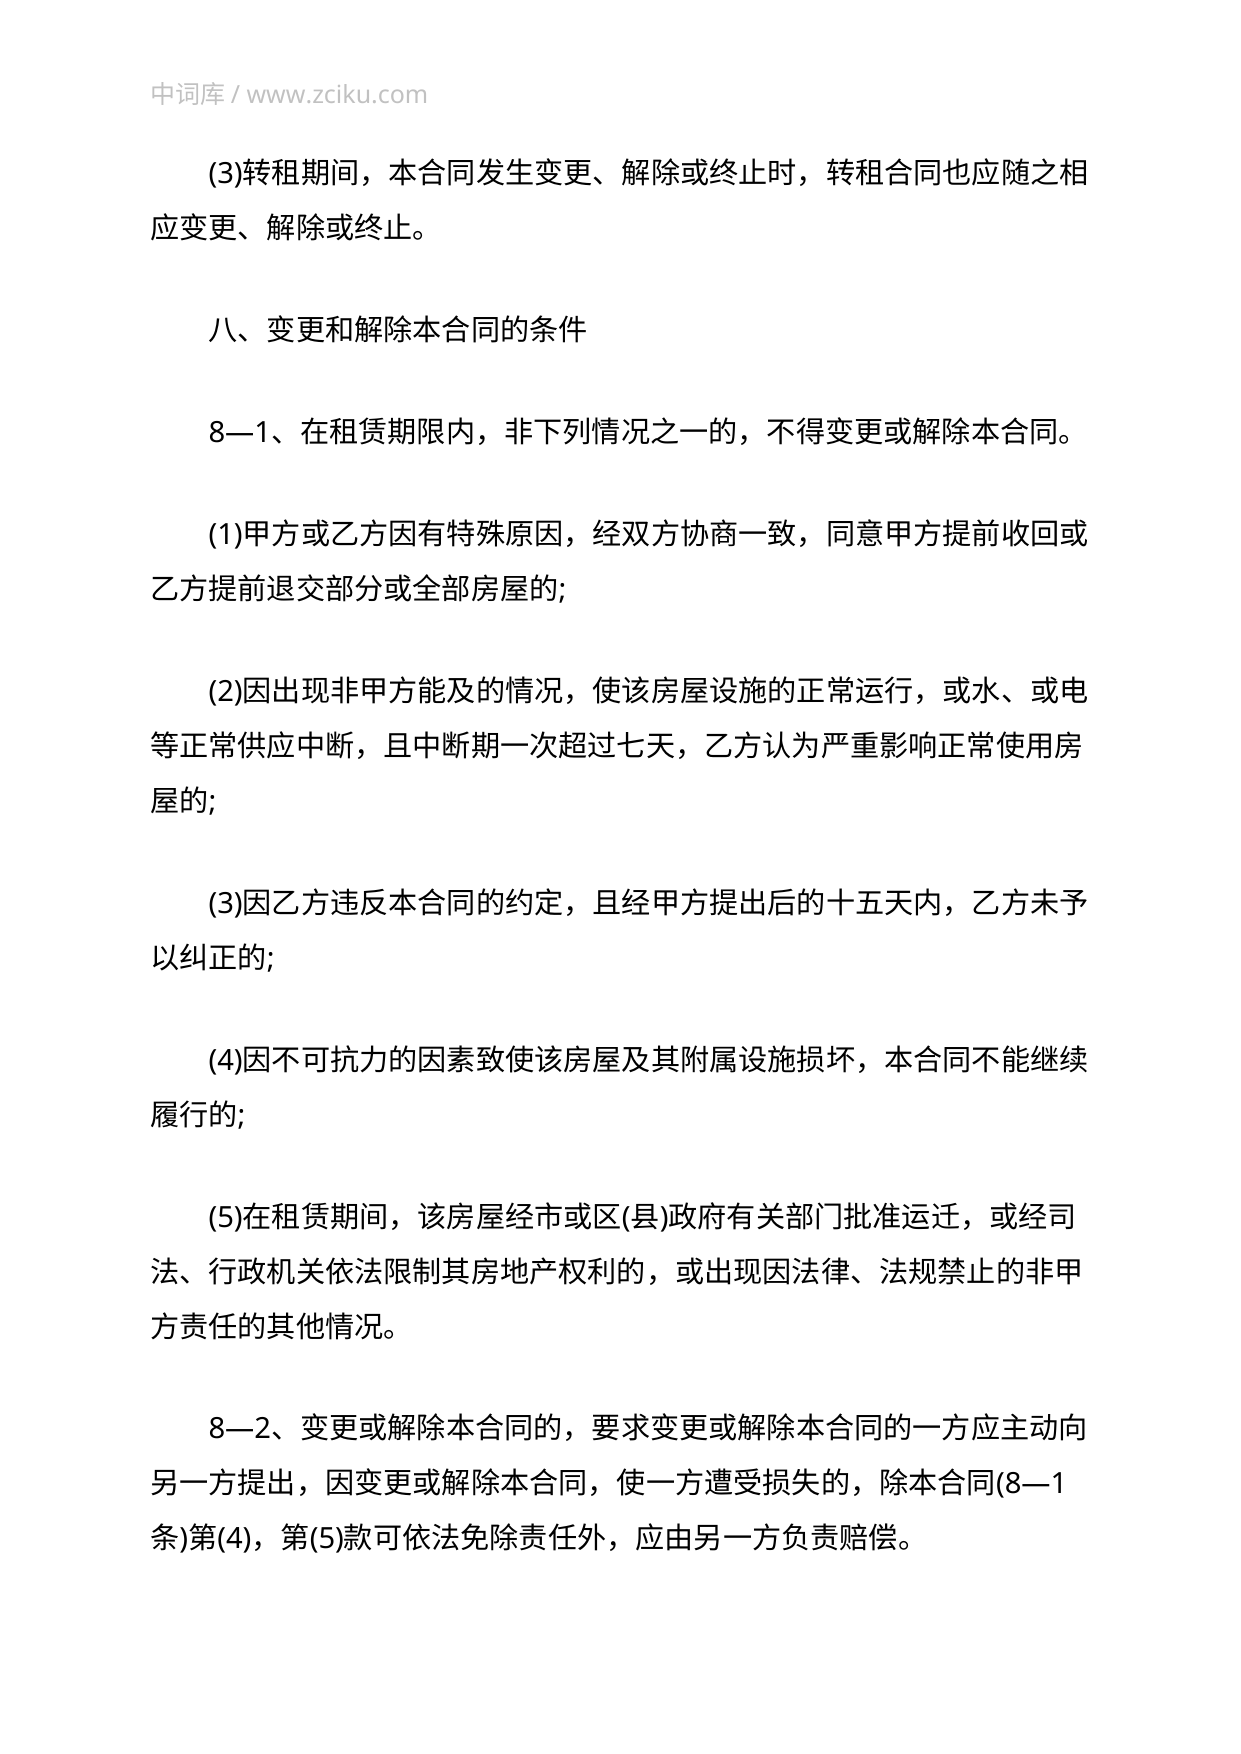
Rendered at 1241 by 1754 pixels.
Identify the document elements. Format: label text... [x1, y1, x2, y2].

text (5)在租赁期间，该房屋经市或区(县)政府有关部门批准运迁，或经司法、行政机关依法限制其房地产权利的，或出现因法律、法规禁止的非甲方责任的其他情况。 [150, 1193, 1090, 1346]
text (3)因乙方违反本合同的约定，且经甲方提出后的十五天内，乙方未予以纠正的; [150, 879, 1090, 977]
text 8—2、变更或解除本合同的，要求变更或解除本合同的一方应主动向另一方提出，因变更或解除本合同，使一方遭受损失的，除本合同(8—1条)第(4)，第(5)款可依法免除责任外，应由另一方负责赔偿。 [150, 1405, 1090, 1557]
text 八、变更和解除本合同的条件 [150, 307, 1090, 349]
text (4)因不可抗力的因素致使该房屋及其附属设施损坏，本合同不能继续履行的; [150, 1036, 1090, 1134]
text 8—1、在租赁期限内，非下列情况之一的，不得变更或解除本合同。 [150, 408, 1090, 451]
text (3)转租期间，本合同发生变更、解除或终止时，转租合同也应随之相应变更、解除或终止。 [150, 150, 1090, 247]
text (1)甲方或乙方因有特殊原因，经双方协商一致，同意甲方提前收回或乙方提前退交部分或全部房屋的; [150, 511, 1090, 608]
text (2)因出现非甲方能及的情况，使该房屋设施的正常运行，或水、或电等正常供应中断，且中断期一次超过七天，乙方认为严重影响正常使用房屋的; [150, 667, 1090, 820]
